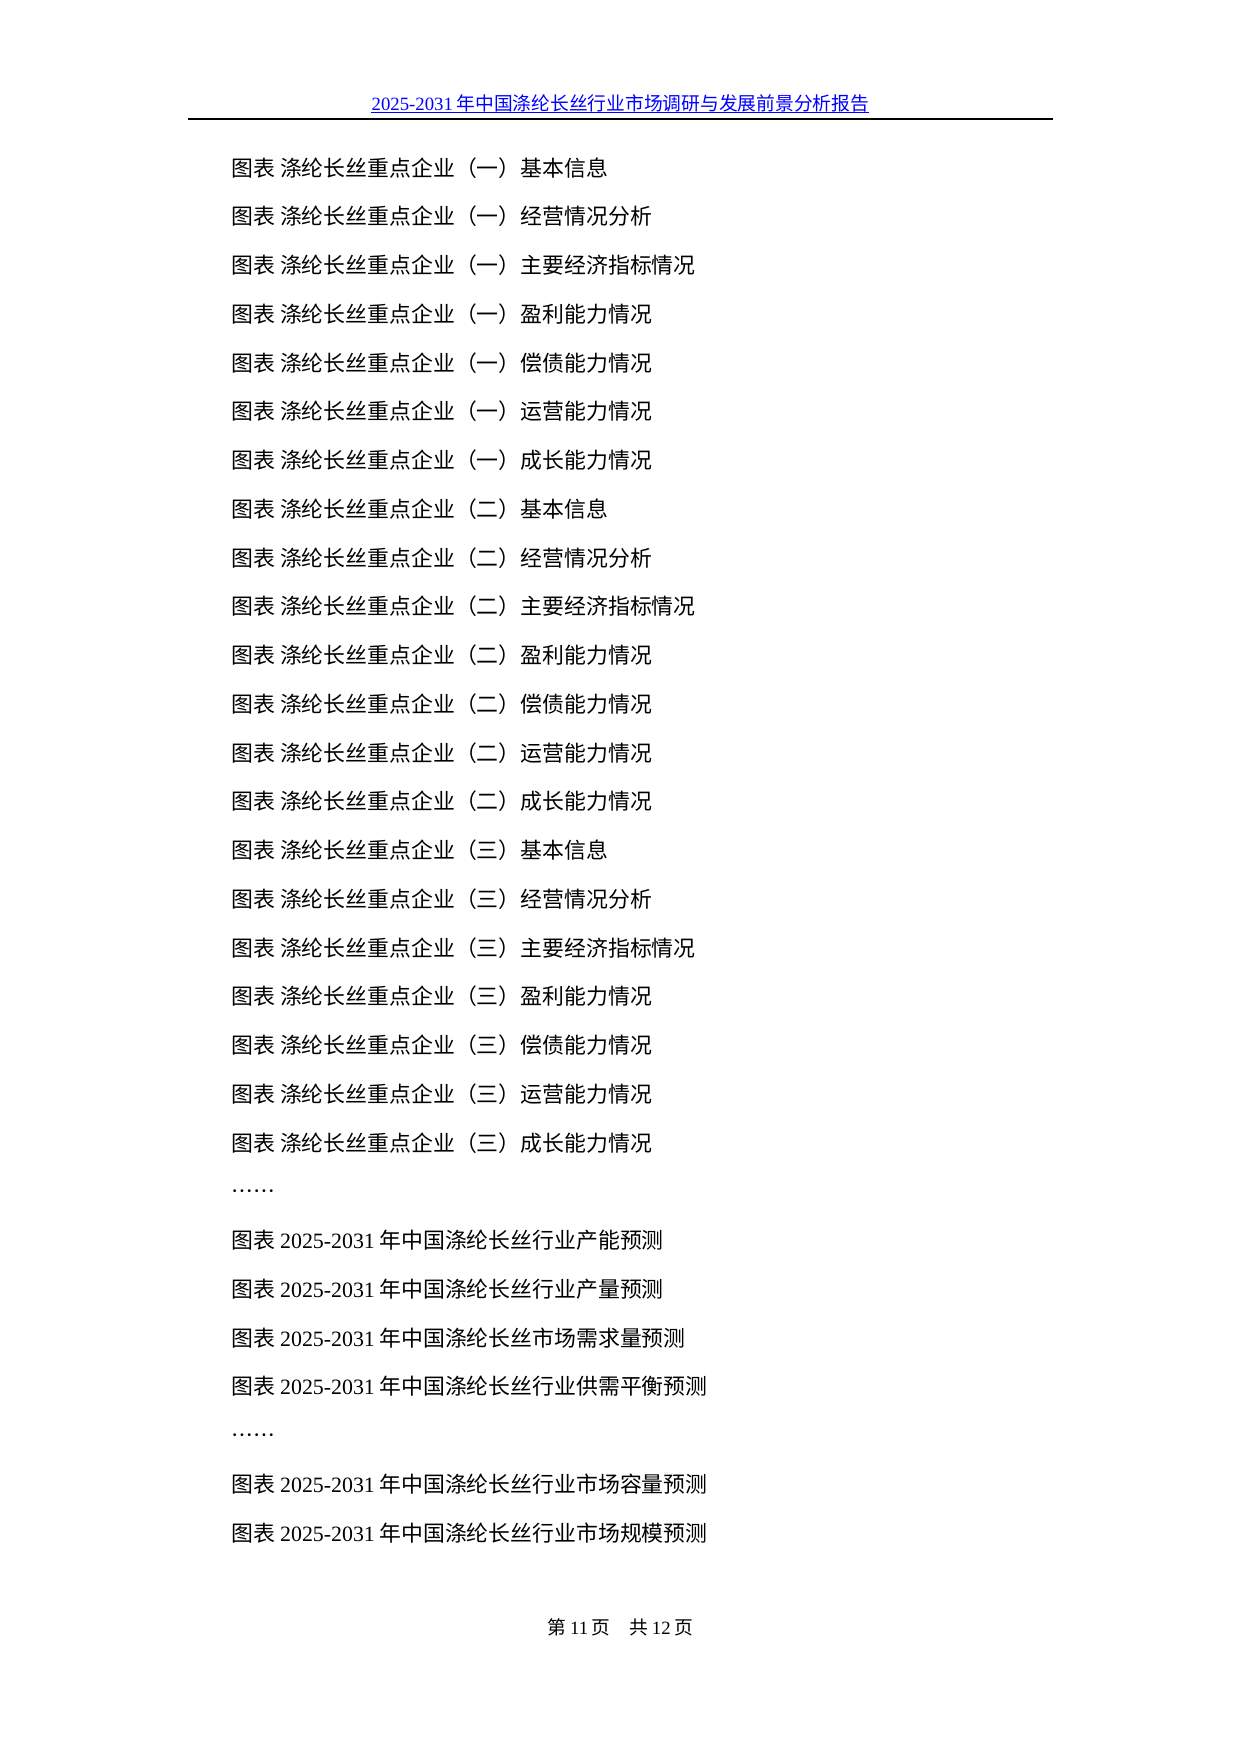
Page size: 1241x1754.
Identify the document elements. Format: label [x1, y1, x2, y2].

text [187, 150, 1053, 1548]
